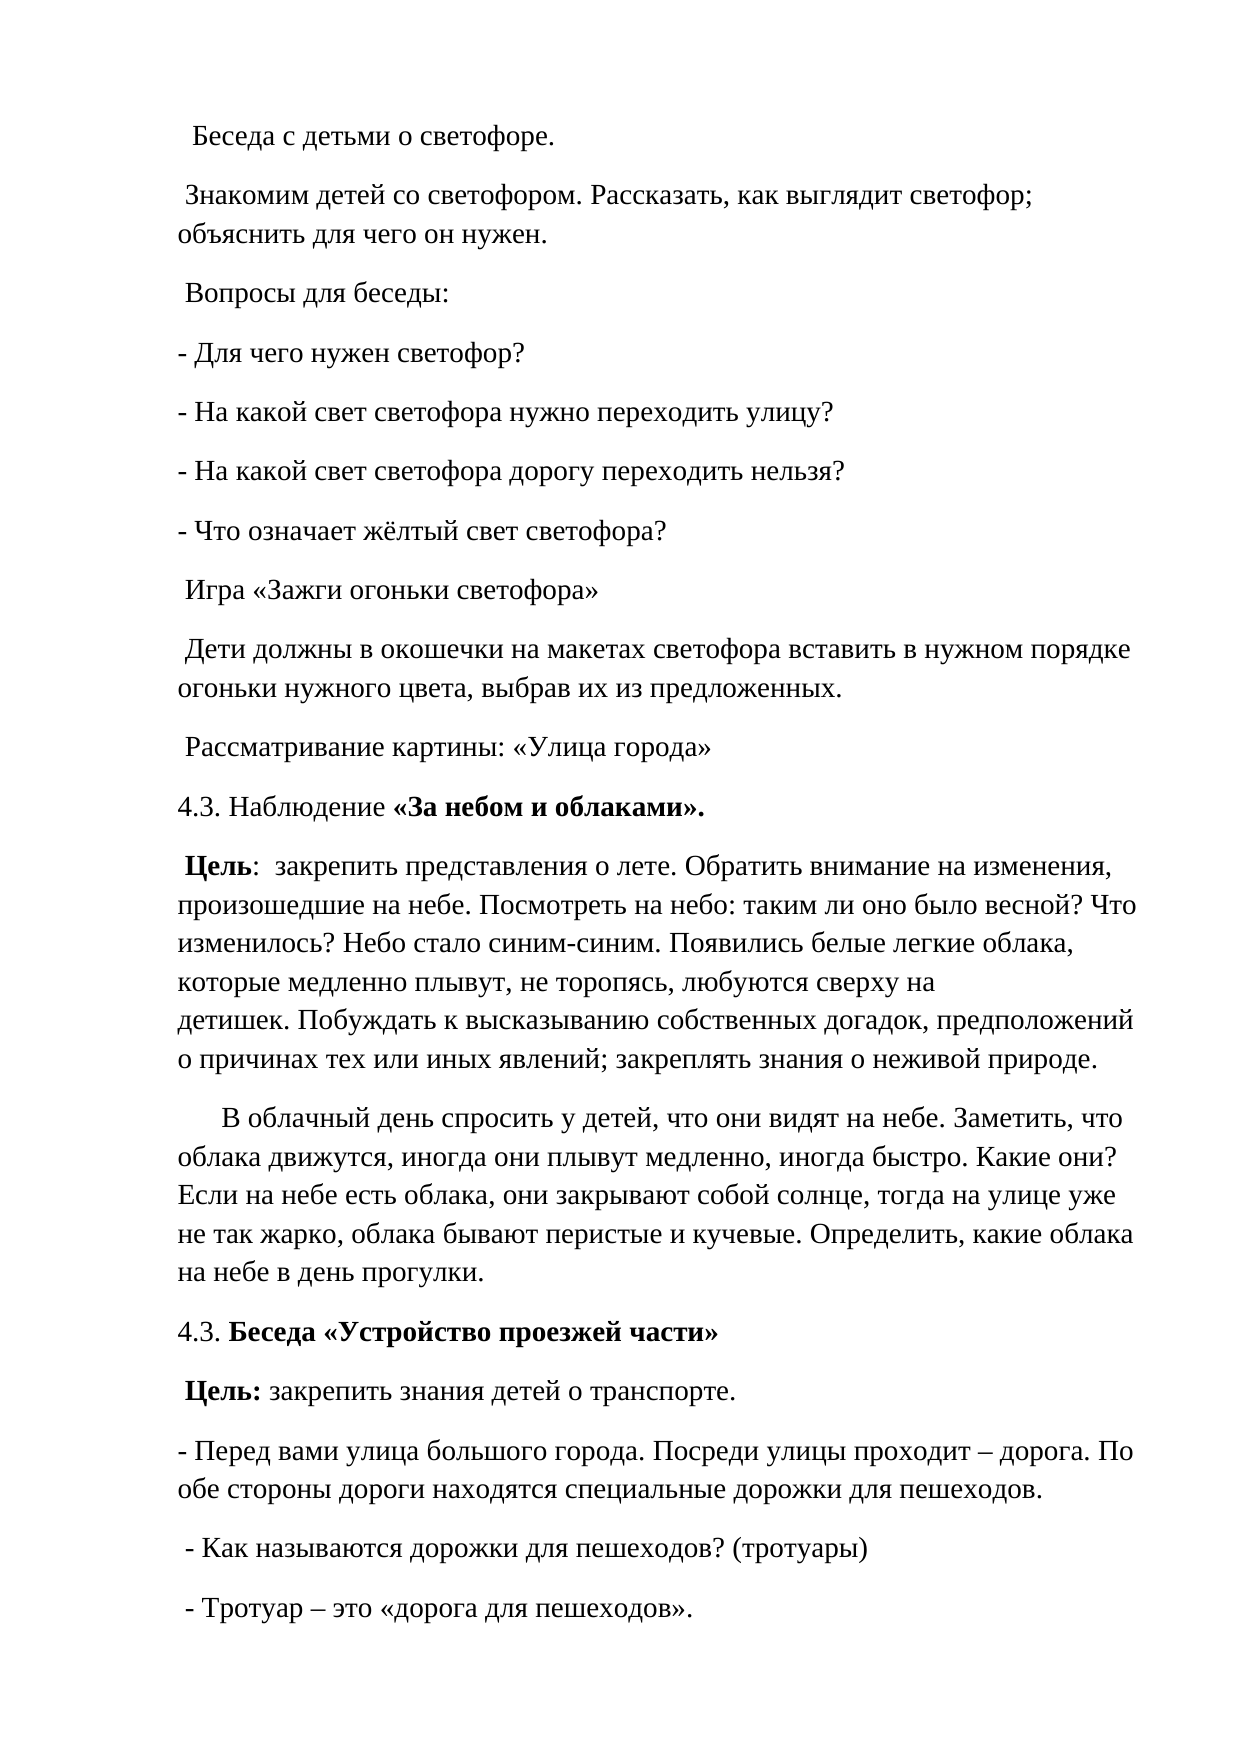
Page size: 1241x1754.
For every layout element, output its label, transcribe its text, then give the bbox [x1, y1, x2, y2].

text Игра «Зажги огоньки светофора» [177, 572, 1152, 606]
text Дети должны в окошечки на макетах светофора вставить в нужном порядке огоньки нужного цвета, выбрав их из предложенных. [177, 632, 1152, 704]
text - Перед вами улица большого города. Посреди улицы проходит – дорога. По обе стороны дороги находятся специальные дорожки для пешеходов. [177, 1433, 1152, 1505]
text Знакомим детей со светофором. Рассказать, как выглядит светофор; объяснить для чего он нужен. [177, 177, 1152, 249]
text 4.3. Наблюдение «За небом и облаками». [177, 789, 1152, 822]
text 4.3. Беседа «Устройство проезжей части» [177, 1314, 1152, 1347]
text Вопросы для беседы: [177, 275, 1152, 309]
text - Что означает жёлтый свет светофора? [177, 513, 1152, 546]
text В облачный день спросить у детей, что они видят на небе. Заметить, что облака движутся, иногда они плывут медленно, иногда быстро. Какие они? Если на небе есть облака, они закрывают собой солнце, тогда на улице уже не так жарко, облака бывают перистые и кучевые. Определить, какие облака на небе в день прогулки. [177, 1100, 1152, 1288]
text - На какой свет светофора нужно переходить улицу? [177, 394, 1152, 428]
text - Как называются дорожки для пешеходов? (тротуары) [177, 1531, 1152, 1564]
text - Тротуар – это «дорога для пешеходов». [177, 1590, 1152, 1623]
text Цель: закрепить знания детей о транспорте. [177, 1373, 1152, 1407]
text - Для чего нужен светофор? [177, 335, 1152, 368]
text - На какой свет светофора дорогу переходить нельзя? [177, 453, 1152, 487]
text Рассматривание картины: «Улица города» [177, 729, 1152, 763]
text Цель: закрепить представления о лете. Обратить внимание на изменения, произошедшие на небе. Посмотреть на небо: таким ли оно было весной? Что изменилось? Небо стало синим-синим. Появились белые легкие облака, которые медленно плывут, не торопясь, любуются сверху на детишек. Побуждать к высказыванию собственных догадок, предположений о причинах тех или иных явлений; закреплять знания о неживой природе. [177, 848, 1152, 1074]
text Беседа с детьми о светофоре. [177, 118, 1152, 152]
